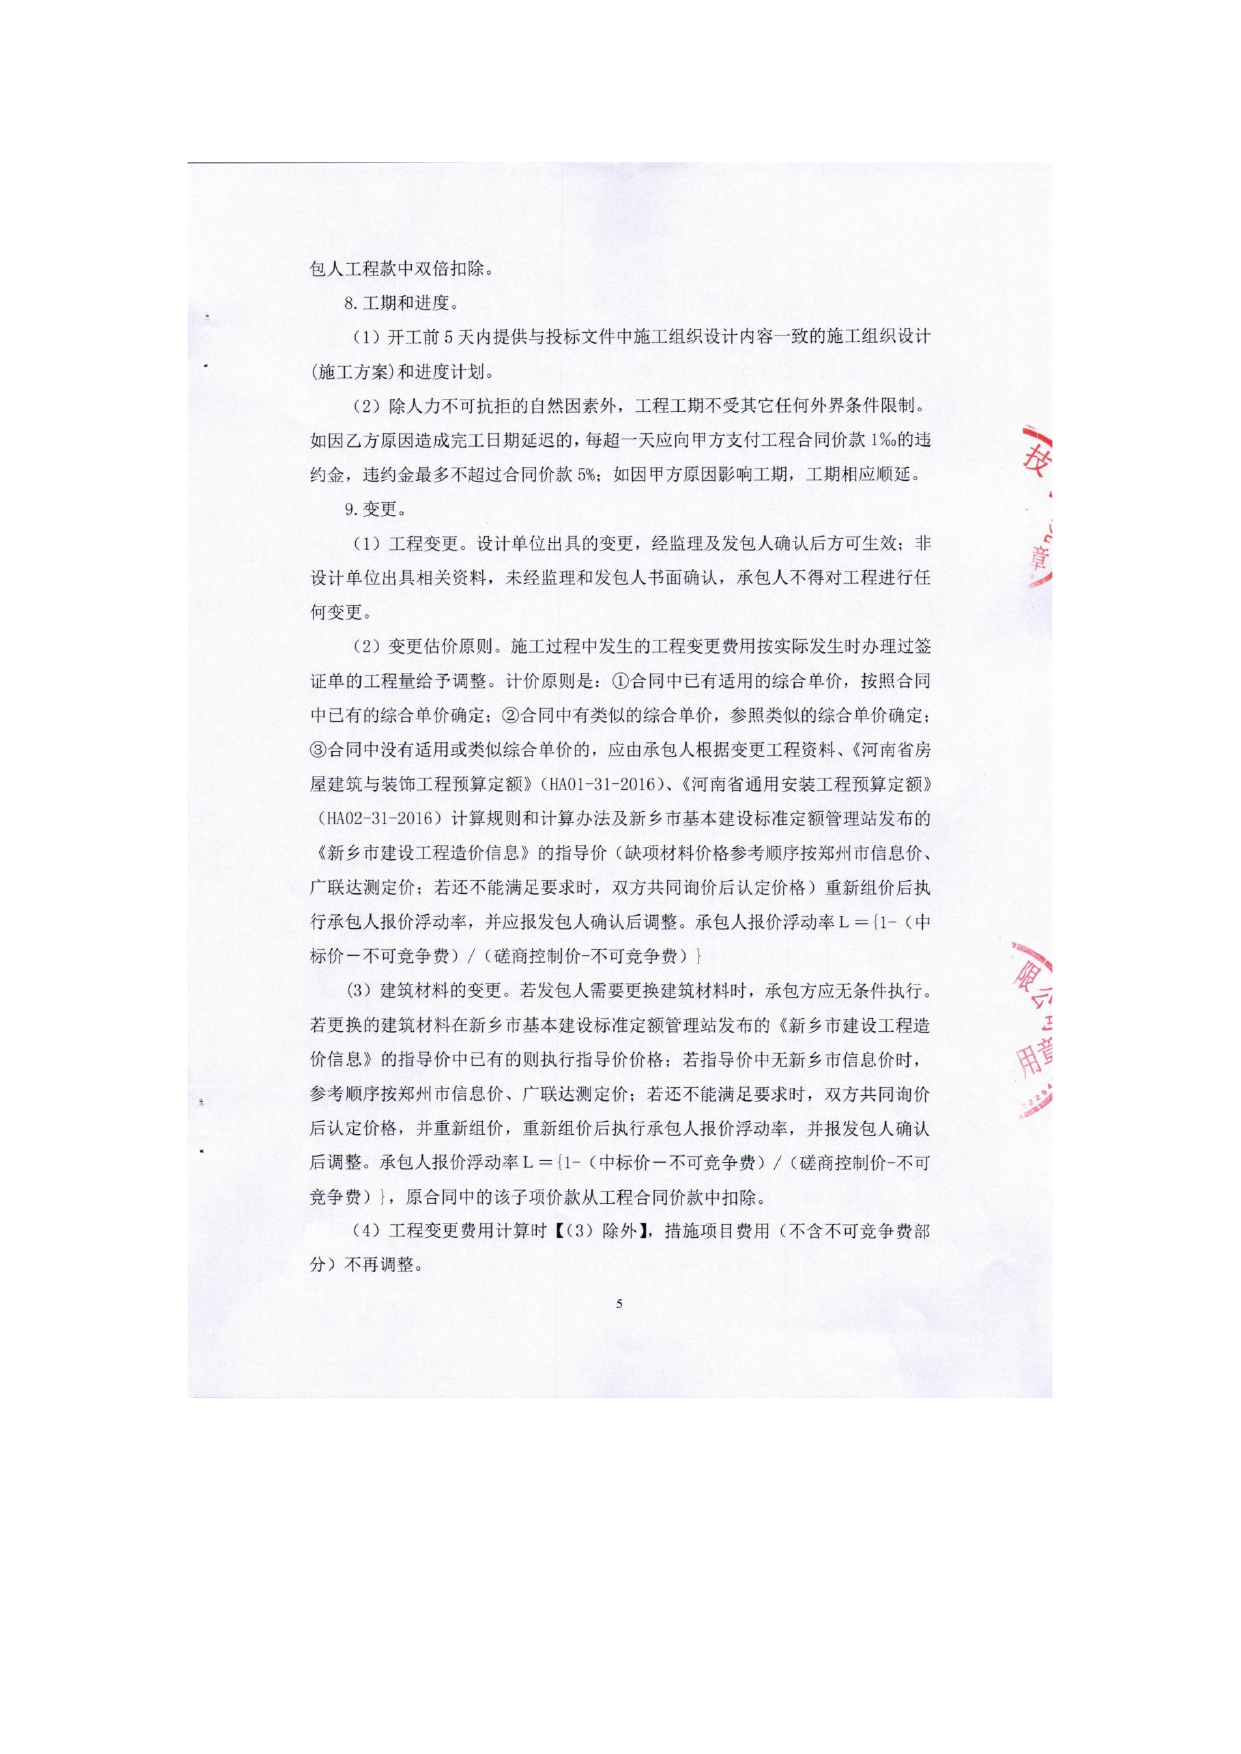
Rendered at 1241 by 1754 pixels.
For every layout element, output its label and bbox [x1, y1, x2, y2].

picture [187, 162, 1053, 1398]
